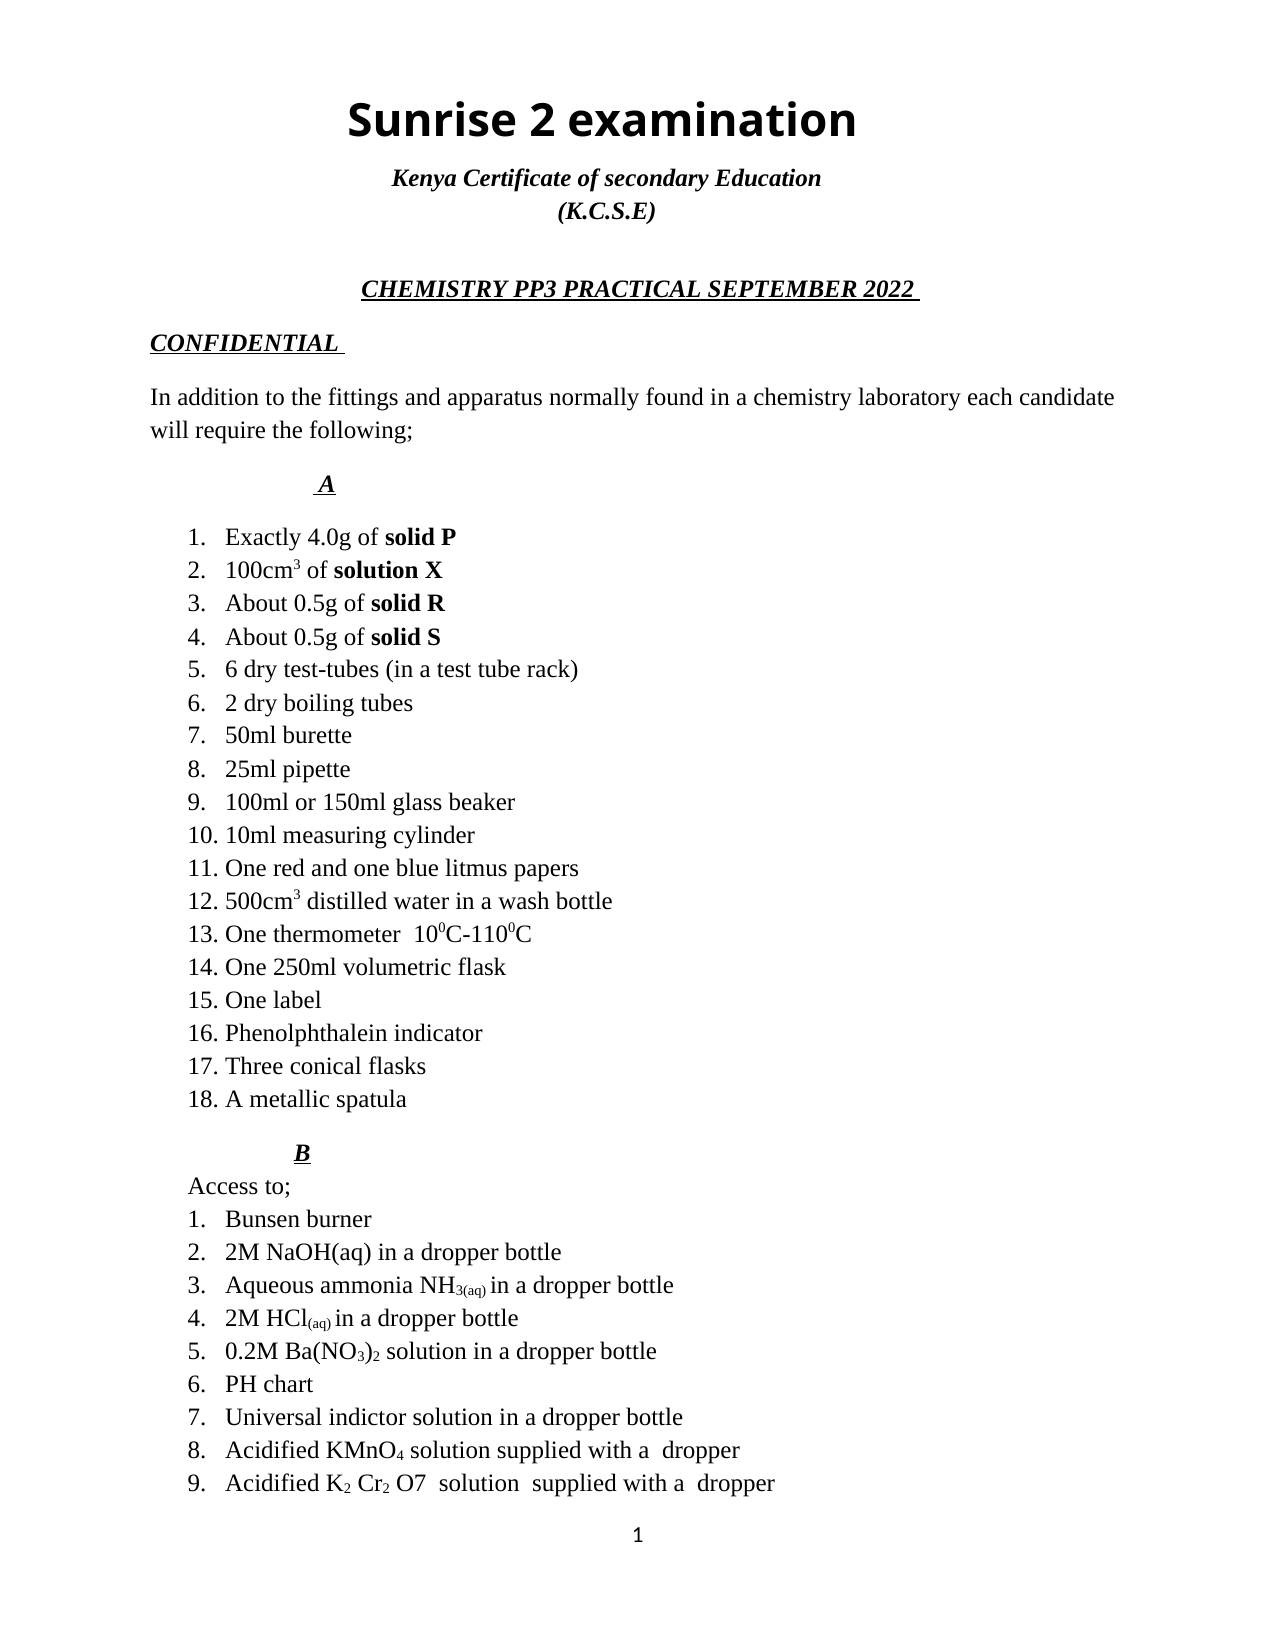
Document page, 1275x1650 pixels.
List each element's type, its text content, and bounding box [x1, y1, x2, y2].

list 100cm3 of solution X [187, 556, 1125, 584]
text B [187, 1138, 1125, 1166]
list 500cm3 distilled water in a wash bottle [187, 886, 1125, 914]
list 0.2M Ba(NO3)2 solution in a dropper bottle [187, 1336, 1125, 1364]
list Acidified K2 Cr2 O7 solution supplied with a dropper [187, 1468, 1125, 1497]
list 10ml measuring cylinder [187, 820, 1125, 848]
list 25ml pipette [187, 754, 1125, 782]
list One label [187, 985, 1125, 1013]
list 2M HCl(aq) in a dropper bottle [187, 1303, 1125, 1332]
text A [150, 469, 1125, 497]
list 2 dry boiling tubes [187, 688, 1125, 716]
text CONFIDENTIAL [150, 328, 1125, 357]
list One red and one blue litmus papers [187, 853, 1125, 881]
list 6 dry test-tubes (in a test tube rack) [187, 654, 1125, 683]
list 2M NaOH(aq) in a dropper bottle [187, 1237, 1125, 1266]
list One thermometer 100C-1100C [187, 919, 1125, 947]
list About 0.5g of solid R [187, 588, 1125, 617]
list Three conical flasks [187, 1051, 1125, 1079]
list Acidified KMnO4 solution supplied with a dropper [187, 1435, 1125, 1464]
list Universal indictor solution in a dropper bottle [187, 1402, 1125, 1431]
list About 0.5g of solid S [187, 622, 1125, 650]
list 50ml burette [187, 721, 1125, 749]
list Exactly 4.0g of solid P [187, 522, 1125, 551]
text Access to; [187, 1171, 1125, 1199]
list Aqueous ammonia NH3(aq) in a dropper bottle [187, 1270, 1125, 1298]
list Bunsen burner [187, 1204, 1125, 1232]
list PH chart [187, 1369, 1125, 1398]
list A metallic spatula [187, 1084, 1125, 1113]
list 100ml or 150ml glass beaker [187, 787, 1125, 815]
text In addition to the fittings and apparatus normally found in a chemistry laboratory each candidate will require the following; [150, 382, 1125, 443]
list Phenolphthalein indicator [187, 1018, 1125, 1047]
text CHEMISTRY PP3 PRACTICAL SEPTEMBER 2022 [150, 274, 1125, 303]
list One 250ml volumetric flask [187, 952, 1125, 981]
